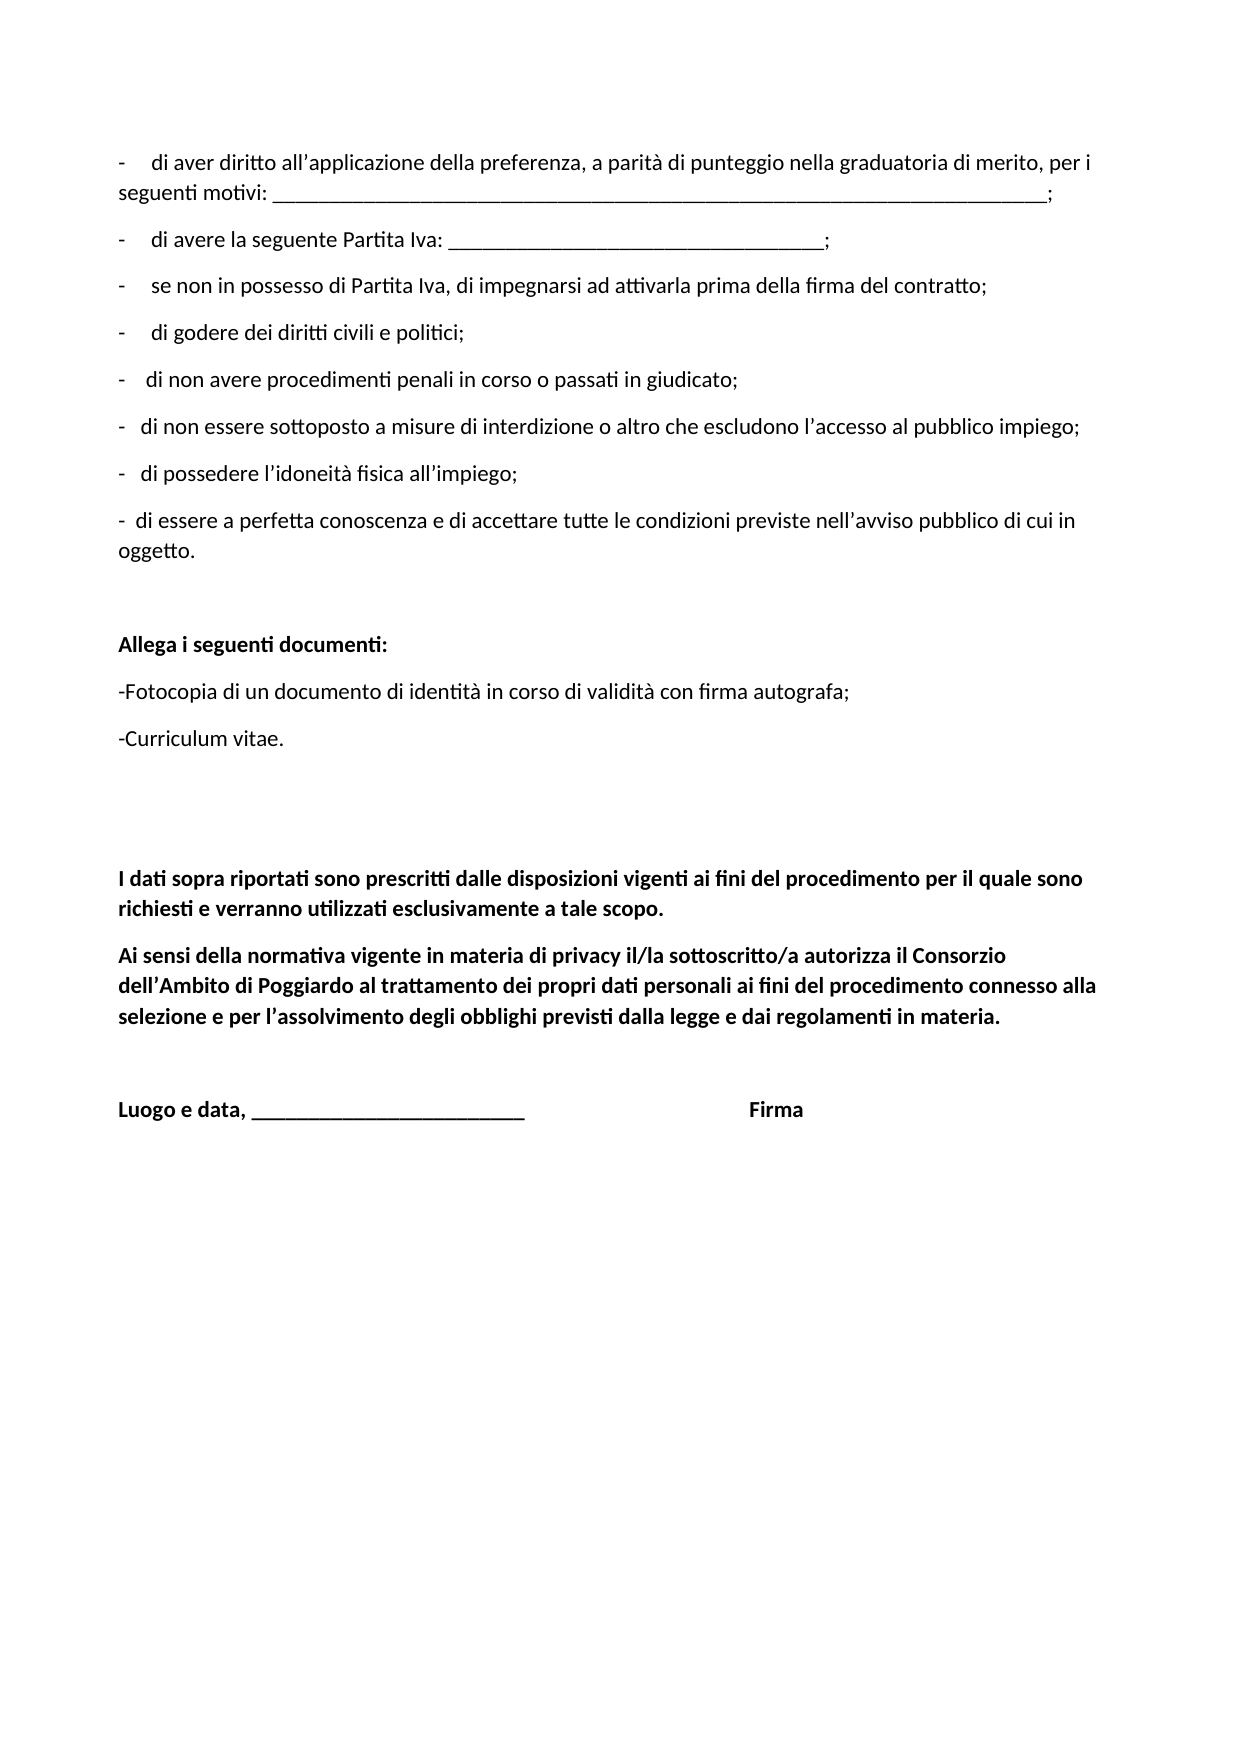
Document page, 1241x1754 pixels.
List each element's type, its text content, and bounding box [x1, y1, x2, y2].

text - di non avere procedimenti penali in corso o passati in giudicato; [118, 365, 1122, 393]
text - se non in possesso di Partita Iva, di impegnarsi ad attivarla prima della firma del contratto; [118, 272, 1122, 299]
text - di avere la seguente Partita Iva: _________________________________; [118, 225, 1122, 253]
text -Curriculum vitae. [118, 724, 1122, 752]
text - di aver diritto all’applicazione della preferenza, a parità di punteggio nella graduatoria di merito, per i seguenti motivi: ____________________________________________________________________; [118, 148, 1122, 206]
text - di essere a perfetta conoscenza e di accettare tutte le condizioni previste nell’avviso pubblico di cui in oggetto. [118, 506, 1122, 564]
text I dati sopra riportati sono prescritti dalle disposizioni vigenti ai fini del procedimento per il quale sono richiesti e verranno utilizzati esclusivamente a tale scopo. [118, 864, 1122, 922]
text - di godere dei diritti civili e politici; [118, 318, 1122, 346]
text -Fotocopia di un documento di identità in corso di validità con firma autografa; [118, 677, 1122, 705]
text Ai sensi della normativa vigente in materia di privacy il/la sottoscritto/a autorizza il Consorzio dell’Ambito di Poggiardo al trattamento dei propri dati personali ai fini del procedimento connesso alla selezione e per l’assolvimento degli obblighi previsti dalla legge e dai regolamenti in materia. [118, 941, 1122, 1030]
text - di possedere l’idoneità fisica all’impiego; [118, 459, 1122, 487]
text Luogo e data, ________________________ Firma [118, 1096, 1122, 1123]
text Allega i seguenti documenti: [118, 630, 1122, 658]
text - di non essere sottoposto a misure di interdizione o altro che escludono l’accesso al pubblico impiego; [118, 412, 1122, 440]
